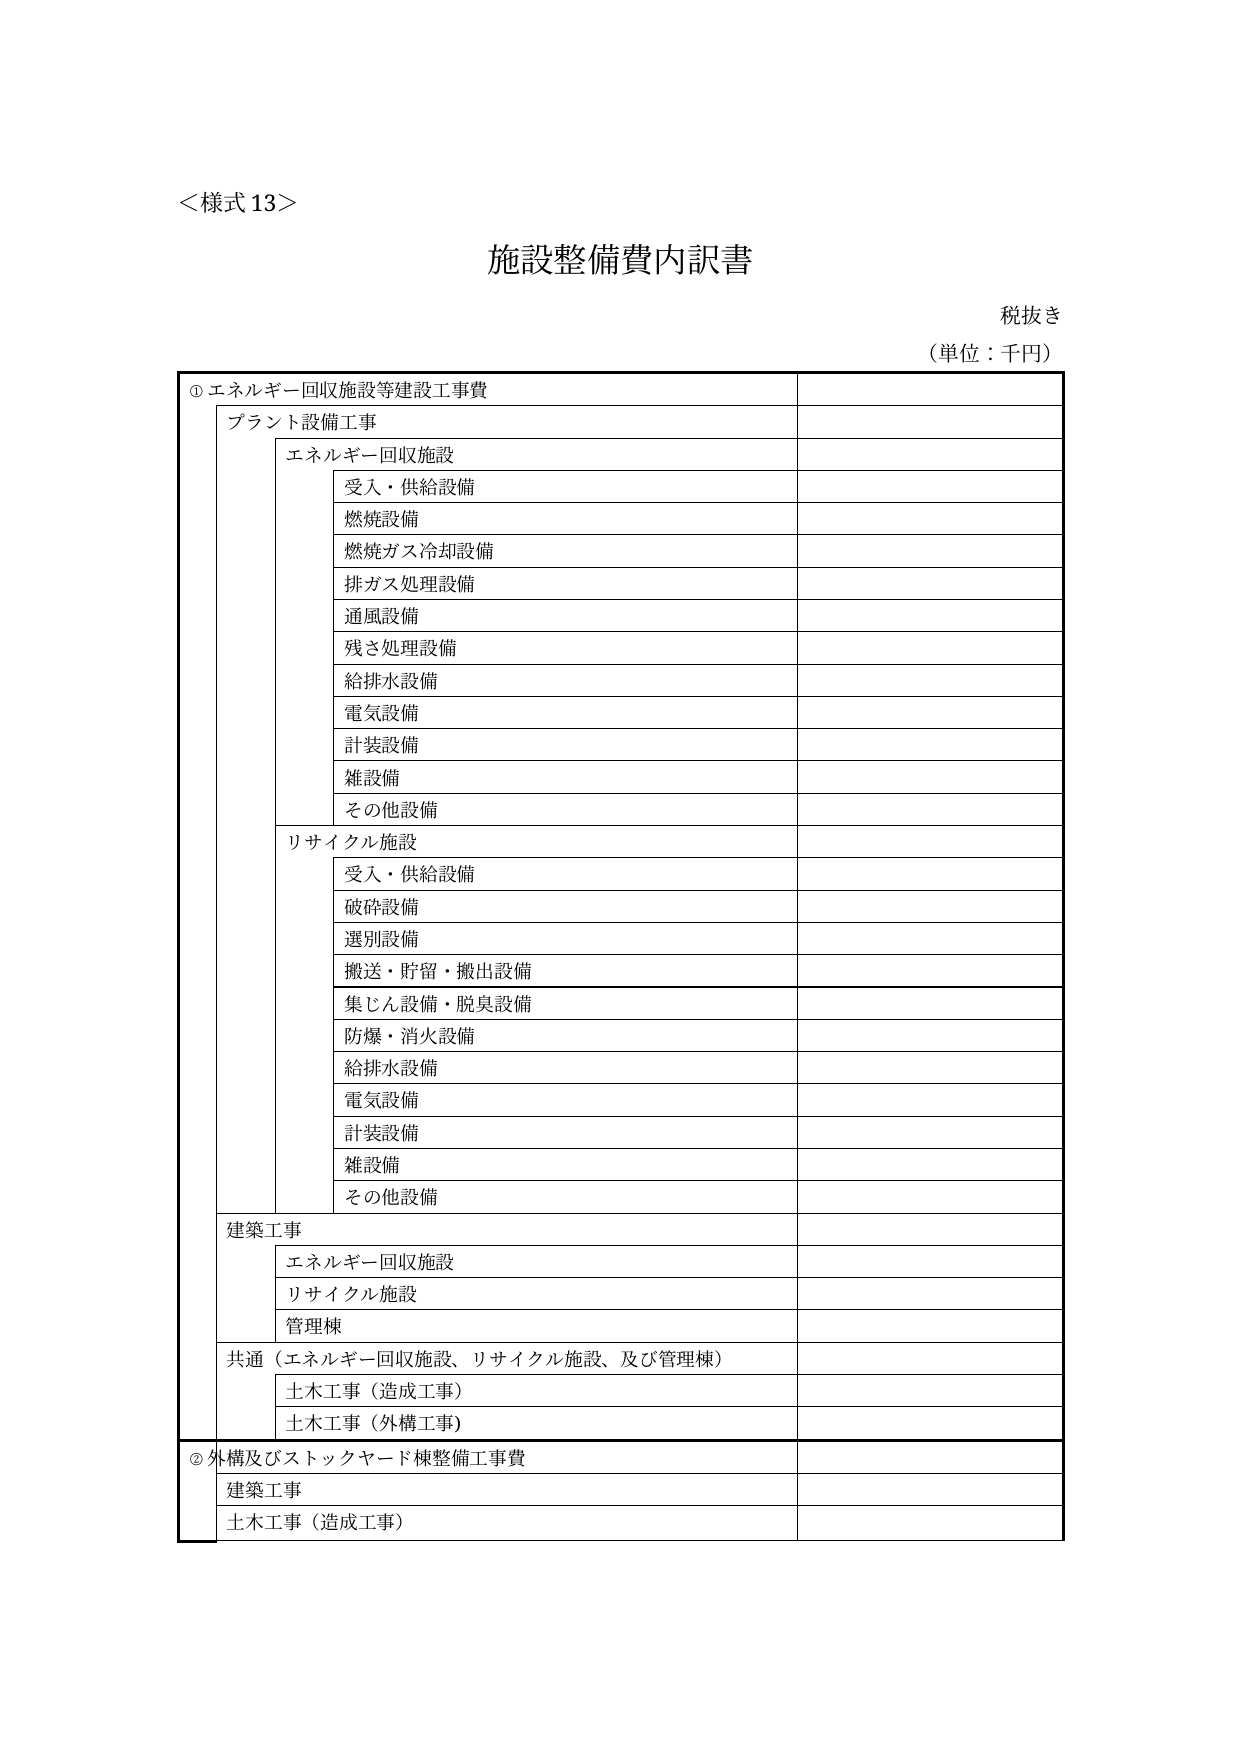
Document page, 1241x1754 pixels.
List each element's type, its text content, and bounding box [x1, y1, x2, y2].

table_cell リサイクル施設 [276, 1278, 797, 1309]
table_cell [798, 535, 1062, 567]
table_cell [276, 760, 333, 793]
table_cell [798, 955, 1062, 986]
table_cell 雑設備 [334, 1149, 797, 1180]
table_cell [798, 1181, 1062, 1212]
table_cell [217, 1245, 275, 1277]
table_cell [798, 406, 1062, 437]
table_cell [217, 631, 275, 663]
table_cell 受入・供給設備 [334, 471, 797, 502]
table_cell [798, 1474, 1062, 1505]
table_cell [798, 1020, 1062, 1051]
table_cell [180, 1374, 216, 1406]
table_cell [798, 568, 1062, 599]
table_cell 防爆・消火設備 [334, 1020, 797, 1051]
table_cell [276, 922, 333, 954]
text 税抜き [177, 296, 1063, 333]
text 施設整備費内訳書 [177, 221, 1063, 296]
table_cell [798, 1117, 1062, 1148]
table_cell [798, 665, 1062, 696]
table_cell その他設備 [334, 794, 797, 825]
table_cell [798, 1246, 1062, 1277]
table_cell [276, 954, 333, 986]
table_cell [798, 761, 1062, 793]
table_cell [217, 567, 275, 599]
table_cell [217, 664, 275, 696]
table_cell 共通（エネルギー回収施設、リサイクル施設、及び管理棟） [217, 1343, 797, 1374]
table_cell 電気設備 [334, 1084, 797, 1116]
text （単位：千円） [177, 333, 1063, 371]
table_cell [276, 857, 333, 889]
table_cell 破砕設備 [334, 891, 797, 922]
table_cell [798, 1278, 1062, 1309]
table_cell [276, 599, 333, 631]
table_cell [217, 922, 275, 954]
table_cell [798, 1310, 1062, 1342]
table_cell [217, 728, 275, 760]
table_cell [798, 1149, 1062, 1180]
table_cell [180, 405, 216, 1342]
table_cell [798, 503, 1062, 534]
table_cell [276, 664, 333, 696]
table_cell [217, 438, 275, 470]
table_cell 選別設備 [334, 923, 797, 954]
table_cell [217, 696, 275, 728]
table_cell [276, 470, 333, 502]
table_cell 電気設備 [334, 697, 797, 728]
table_cell [798, 1442, 1062, 1473]
table_cell エネルギー回収施設 [276, 439, 797, 470]
table_cell [798, 923, 1062, 954]
table_cell 計装設備 [334, 729, 797, 760]
table_cell [217, 599, 275, 631]
table_cell [798, 1407, 1062, 1438]
table_cell [276, 1148, 333, 1180]
table_cell その他設備 [334, 1181, 797, 1212]
table_cell [217, 1374, 275, 1406]
table_cell 燃焼ガス冷却設備 [334, 535, 797, 567]
text ＜様式13＞ [177, 183, 1063, 221]
table_cell [276, 890, 333, 922]
table_cell [217, 1148, 275, 1180]
table_header [798, 374, 1062, 405]
table_cell 管理棟 [276, 1310, 797, 1342]
table_cell 給排水設備 [334, 1052, 797, 1083]
table_cell [798, 439, 1062, 470]
table_cell 残さ処理設備 [334, 632, 797, 663]
table_cell [798, 858, 1062, 889]
table_cell [798, 600, 1062, 631]
table_cell [217, 1180, 275, 1212]
table_cell [217, 502, 275, 534]
table_cell 雑設備 [334, 761, 797, 793]
table_cell [217, 534, 275, 567]
table_cell [798, 1052, 1062, 1083]
table_cell [217, 857, 275, 889]
table_cell 燃焼設備 [334, 503, 797, 534]
table_cell [276, 696, 333, 728]
table_cell [217, 1083, 275, 1116]
table_header ①エネルギー回収施設等建設工事費 [180, 374, 797, 405]
table_cell [798, 632, 1062, 663]
table_cell [217, 890, 275, 922]
table_cell [180, 1473, 216, 1539]
table_cell [276, 1019, 333, 1051]
table_cell 受入・供給設備 [334, 858, 797, 889]
table_cell [217, 986, 275, 1019]
table_cell [798, 988, 1062, 1019]
table_cell [798, 826, 1062, 857]
table_cell [798, 1214, 1062, 1245]
table_cell [798, 697, 1062, 728]
table_cell [276, 1051, 333, 1083]
table_cell [217, 470, 275, 502]
table_cell [217, 1406, 275, 1438]
table_cell 建築工事 [217, 1474, 797, 1505]
table_cell [798, 794, 1062, 825]
table_cell [180, 1342, 216, 1374]
table_cell 排ガス処理設備 [334, 568, 797, 599]
table_cell [217, 1116, 275, 1148]
table_cell [276, 986, 333, 1019]
table_cell エネルギー回収施設 [276, 1246, 797, 1277]
table_cell [217, 825, 275, 857]
table_cell プラント設備工事 [217, 406, 797, 437]
table_cell [276, 728, 333, 760]
table_cell [276, 1180, 333, 1212]
table_cell [180, 1406, 216, 1438]
table_cell [276, 567, 333, 599]
table_cell 計装設備 [334, 1117, 797, 1148]
table_cell ②外構及びストックヤード棟整備工事費 [217, 1442, 797, 1473]
table_cell [217, 1277, 275, 1309]
table_cell 通風設備 [334, 600, 797, 631]
table_cell [798, 1506, 1062, 1539]
table_cell [276, 502, 333, 534]
table_cell [798, 1375, 1062, 1406]
table_cell 給排水設備 [334, 665, 797, 696]
table_cell 建築工事 [217, 1214, 797, 1245]
table_cell 集じん設備・脱臭設備 [334, 988, 797, 1019]
table_cell [798, 891, 1062, 922]
table_cell [217, 793, 275, 825]
table_cell 土木工事（外構工事) [276, 1407, 797, 1438]
table_cell 搬送・貯留・搬出設備 [334, 955, 797, 986]
table_cell [798, 471, 1062, 502]
table_cell リサイクル施設 [276, 826, 797, 857]
table_cell [798, 1084, 1062, 1116]
table_cell [217, 760, 275, 793]
table_cell [276, 793, 333, 825]
table_cell 土木工事（造成工事） [276, 1375, 797, 1406]
table_cell [217, 1309, 275, 1342]
table_cell [276, 1083, 333, 1116]
table_cell 土木工事（造成工事） [217, 1506, 797, 1539]
table_cell [798, 729, 1062, 760]
table_cell [276, 534, 333, 567]
table_cell [276, 631, 333, 663]
table_cell [276, 1116, 333, 1148]
table_cell [217, 1019, 275, 1051]
table_cell [798, 1343, 1062, 1374]
table_cell [217, 1051, 275, 1083]
table_cell [217, 954, 275, 986]
